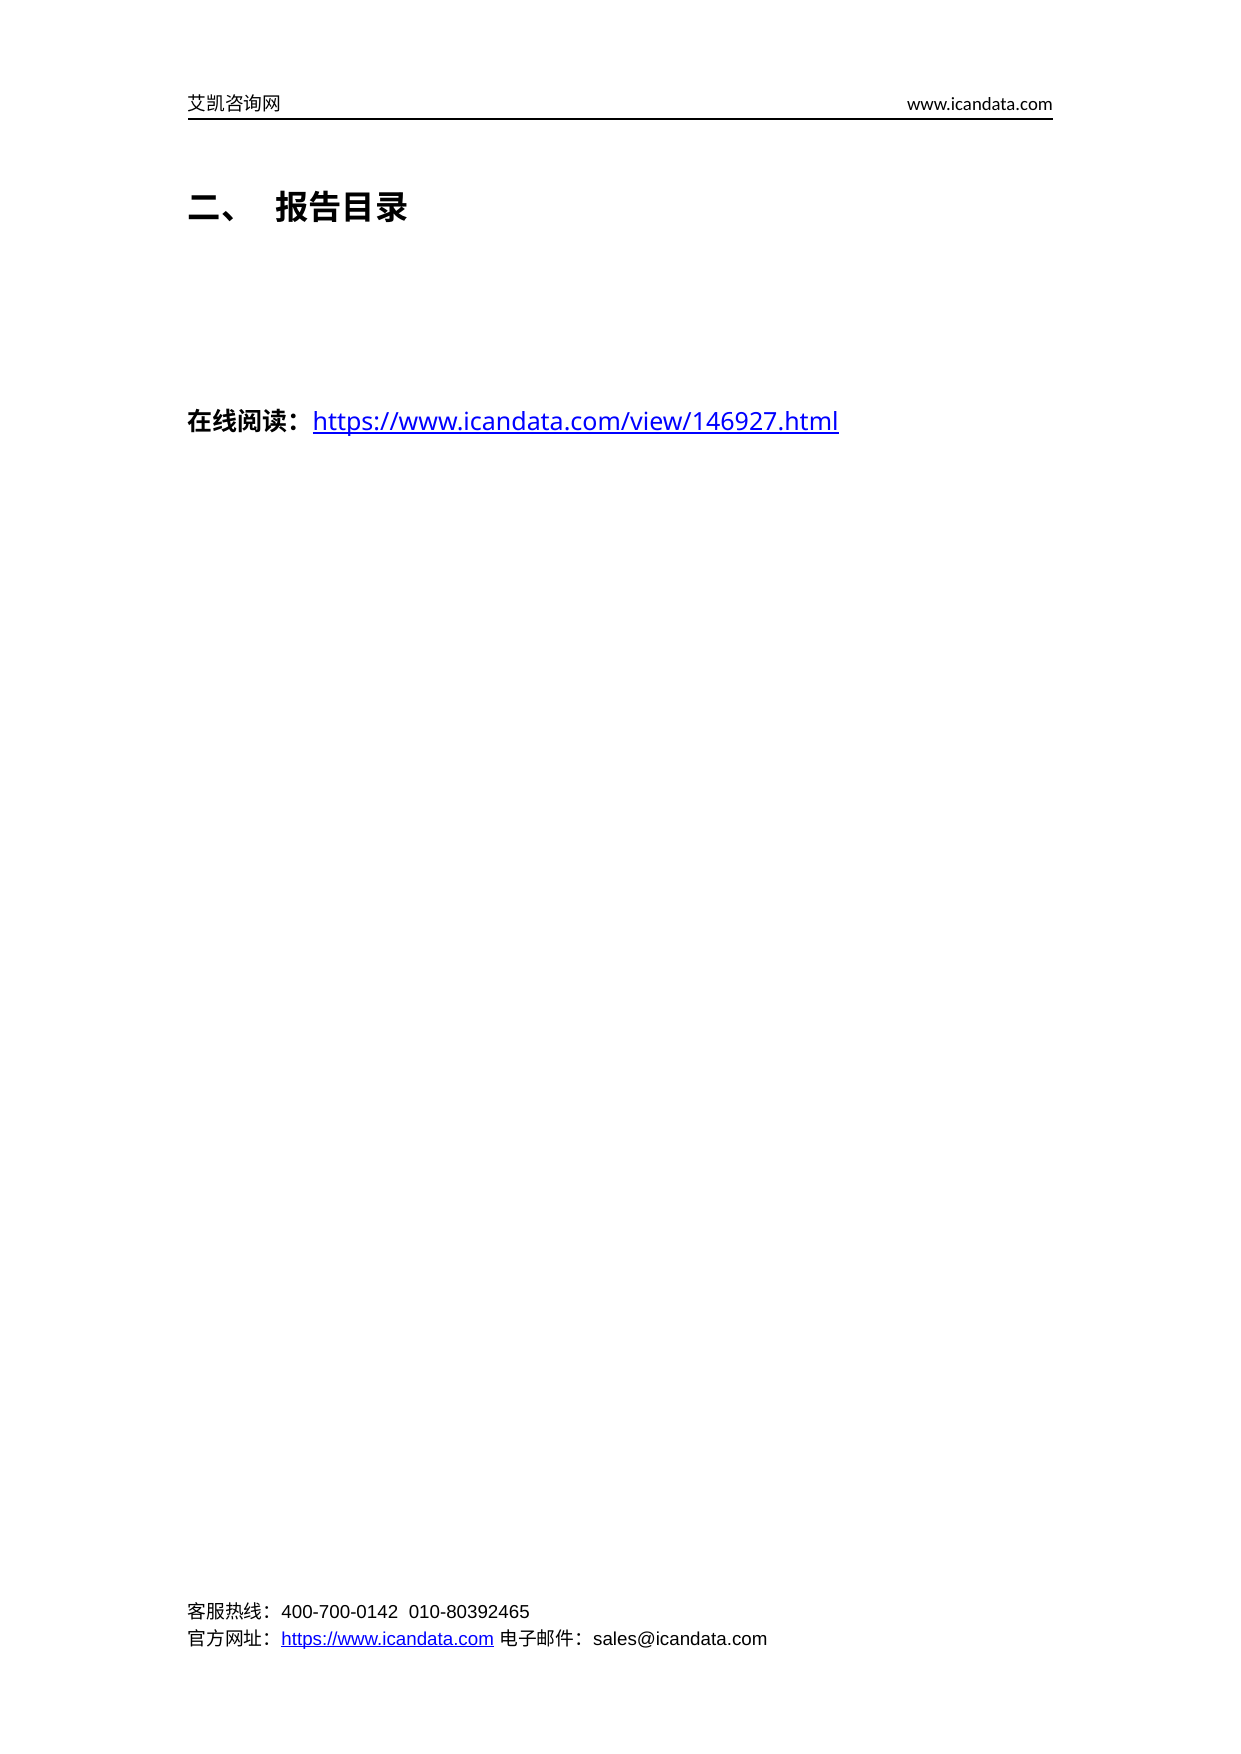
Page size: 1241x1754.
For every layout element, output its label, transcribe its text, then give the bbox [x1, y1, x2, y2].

text 在线阅读：https://www.icandata.com/view/146927.html [187, 387, 1053, 452]
subtitle 报告目录 [187, 172, 1053, 237]
